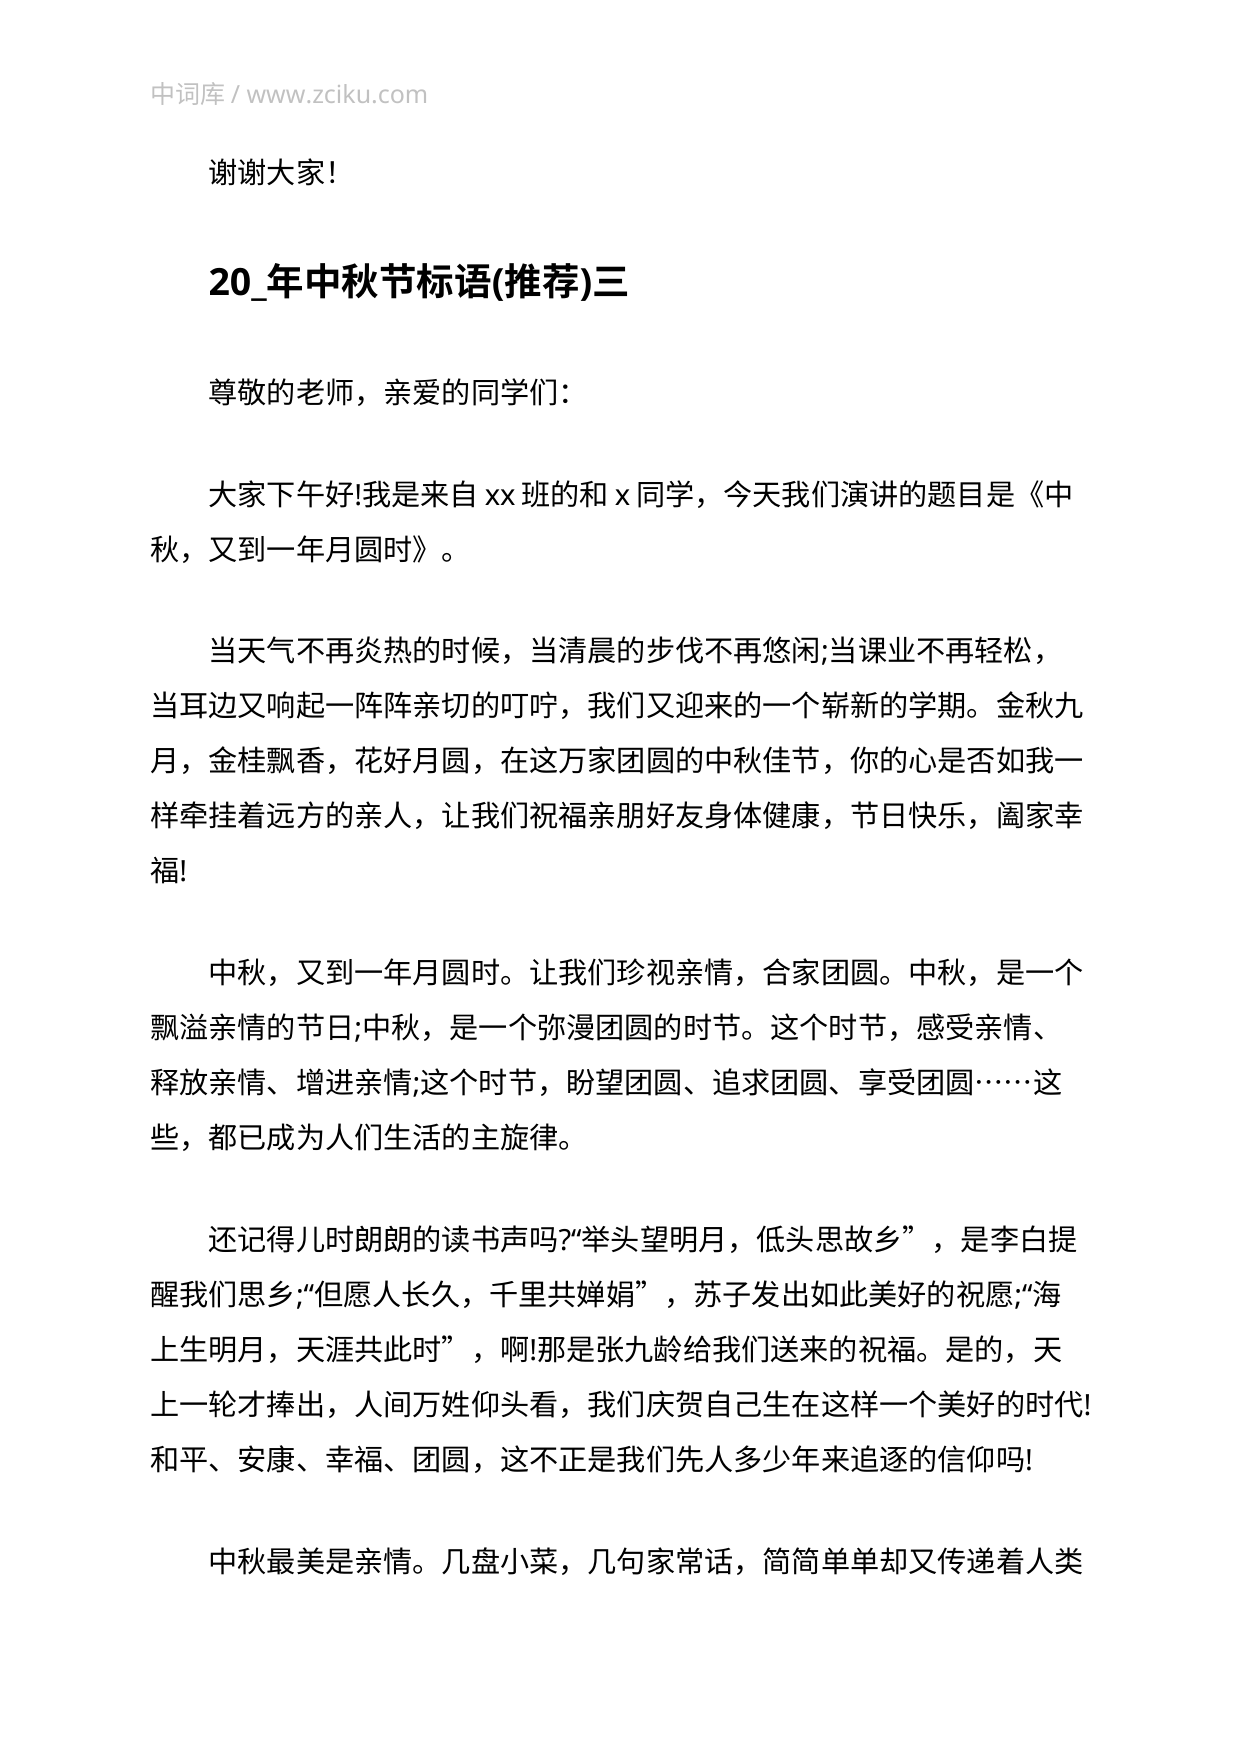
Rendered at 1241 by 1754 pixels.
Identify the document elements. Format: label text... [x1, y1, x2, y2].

text 大家下午好!我是来自xx班的和x同学，今天我们演讲的题目是《中秋，又到一年月圆时》。 [150, 471, 1090, 568]
text 中秋，又到一年月圆时。让我们珍视亲情，合家团圆。中秋，是一个飘溢亲情的节日;中秋，是一个弥漫团圆的时节。这个时节，感受亲情、释放亲情、增进亲情;这个时节，盼望团圆、追求团圆、享受团圆……这些，都已成为人们生活的主旋律。 [150, 949, 1090, 1157]
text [150, 1538, 1090, 1581]
text 还记得儿时朗朗的读书声吗?“举头望明月，低头思故乡”，是李白提醒我们思乡;“但愿人长久，千里共婵娟”，苏子发出如此美好的祝愿;“海上生明月，天涯共此时”，啊!那是张九龄给我们送来的祝福。是的，天上一轮才捧出，人间万姓仰头看，我们庆贺自己生在这样一个美好的时代!和平、安康、幸福、团圆，这不正是我们先人多少年来追逐的信仰吗! [150, 1216, 1090, 1479]
text 谢谢大家！ [150, 150, 1090, 192]
text 尊敬的老师，亲爱的同学们： [150, 369, 1090, 412]
text 当天气不再炎热的时候，当清晨的步伐不再悠闲;当课业不再轻松，当耳边又响起一阵阵亲切的叮咛，我们又迎来的一个崭新的学期。金秋九月，金桂飘香，花好月圆，在这万家团圆的中秋佳节，你的心是否如我一样牵挂着远方的亲人，让我们祝福亲朋好友身体健康，节日快乐，阖家幸福! [150, 628, 1090, 890]
text 20_年中秋节标语(推荐)三 [150, 252, 1090, 306]
